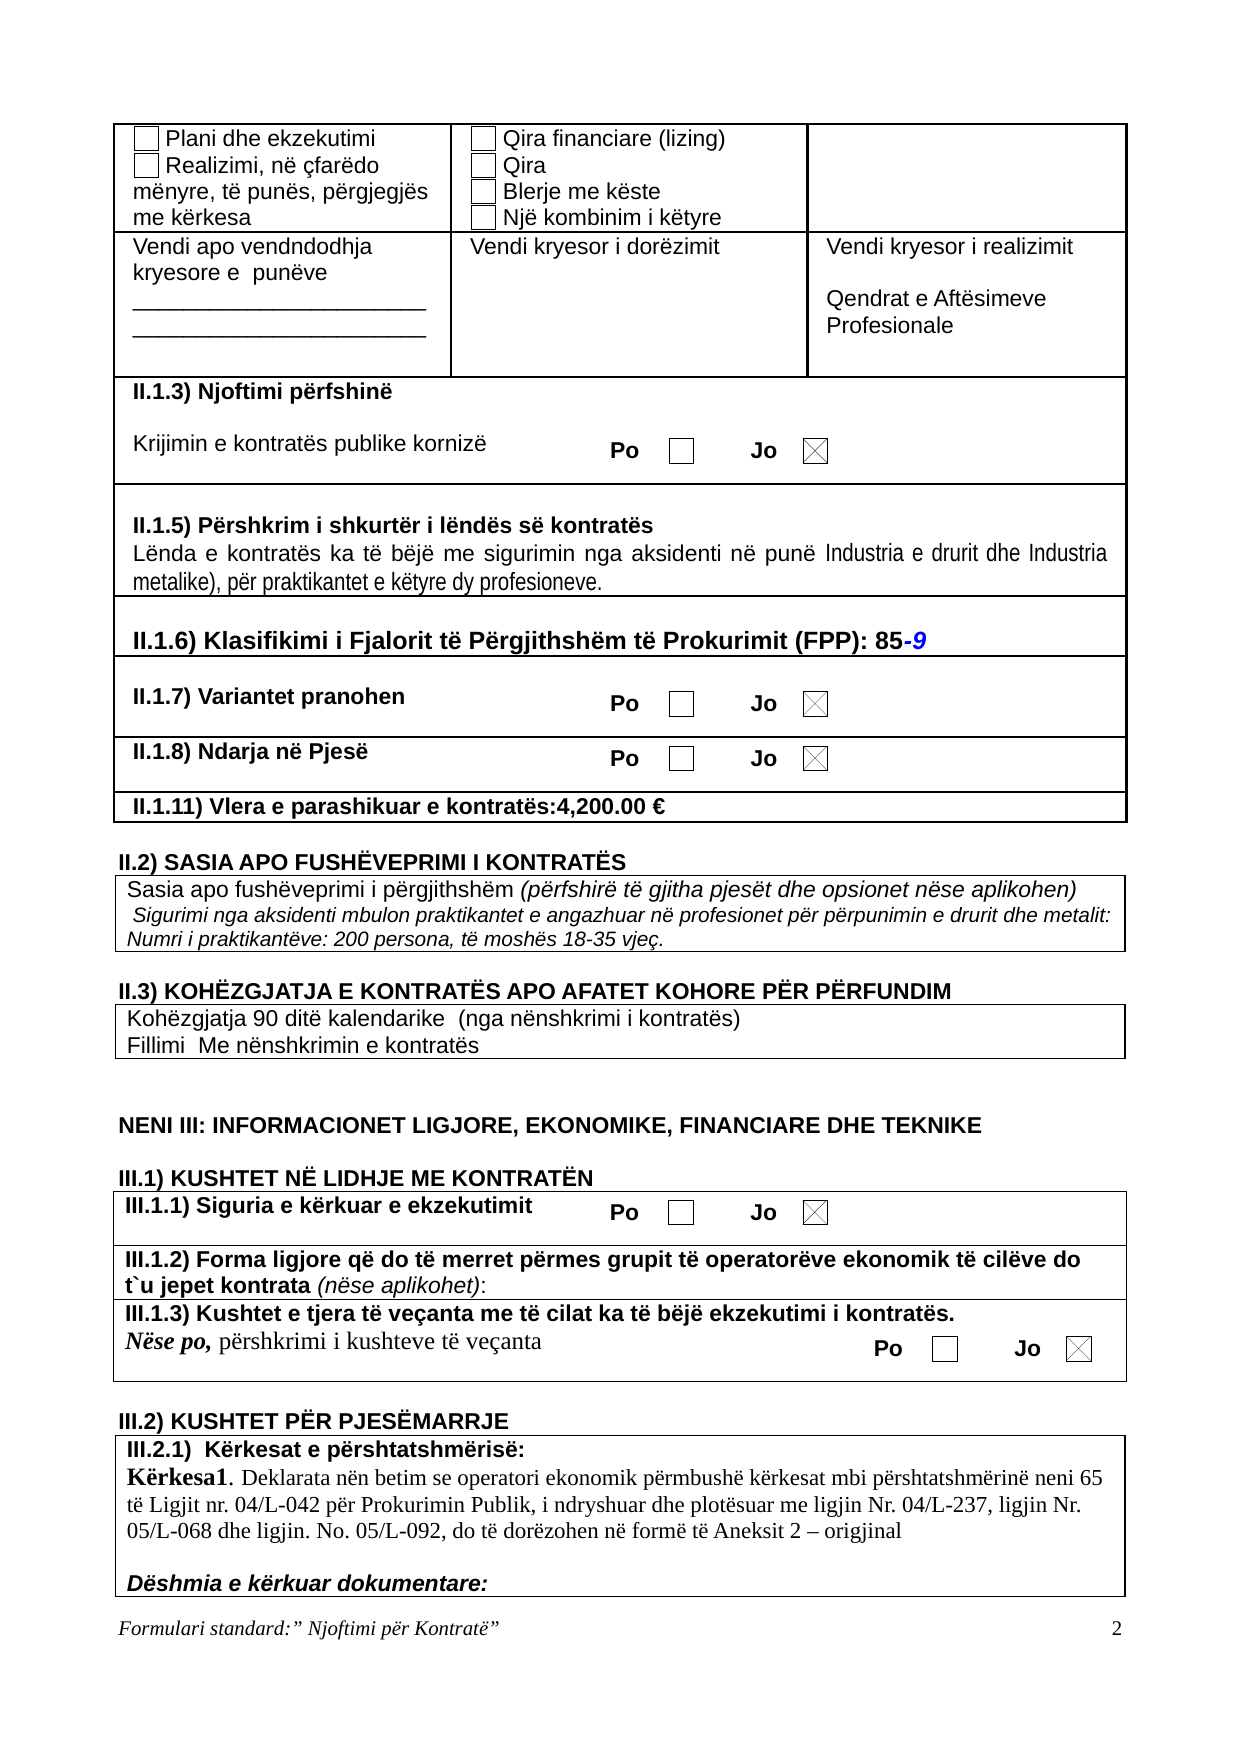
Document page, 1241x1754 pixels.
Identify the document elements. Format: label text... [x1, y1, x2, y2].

table_cell II.1.3) Njoftimi përfshinë Krijimin e kontratës publike kornizë [115, 378, 1125, 483]
table_cell Vendi kryesor i dorëzimit [452, 233, 806, 376]
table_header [116, 1436, 1124, 1596]
table_header Kohëzgjatja 90 ditë kalendarike (nga nënshkrimi i kontratës) Fillimi Me nënshkrimin e kontratës [116, 1005, 1124, 1058]
table_cell II.1.6) Klasifikimi i Fjalorit të Përgjithshëm të Prokurimit (FPP): 85-9 [115, 597, 1125, 655]
table_cell II.1.8) Ndarja në Pjesë [115, 738, 1125, 791]
table_cell II.1.7) Variantet pranohen [115, 657, 1125, 736]
text III.2) KUSHTET PËR PJESËMARRJE [118, 1408, 1122, 1435]
text NENI III: INFORMACIONET LIGJORE, EKONOMIKE, FINANCIARE DHE TEKNIKE [118, 1112, 1122, 1138]
table_cell Vendi kryesor i realizimit Qendrat e Aftësimeve Profesionale [809, 233, 1125, 376]
table_cell [809, 125, 1125, 231]
table_header III.1.1) Siguria e kërkuar e ekzekutimit [114, 1192, 1126, 1245]
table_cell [115, 125, 450, 231]
table_cell II.1.5) Përshkrim i shkurtër i lëndës së kontratës Lënda e kontratës ka të bëjë me sigurimin nga aksidenti në punë Industria e drurit dhe Industria metalike), për praktikantet e këtyre dy profesioneve. [115, 485, 1125, 595]
table_cell II.1.11) Vlera e parashikuar e kontratës:4,200.00 € [115, 793, 1125, 821]
text II.2) SASIA APO FUSHËVEPRIMI I KONTRATËS [118, 849, 1122, 875]
table_cell III.1.2) Forma ligjore që do të merret përmes grupit të operatorëve ekonomik të cilëve do t`u jepet kontrata (nëse aplikohet): [114, 1246, 1126, 1298]
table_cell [452, 125, 806, 231]
text II.3) KOHËZGJATJA E KONTRATËS APO AFATET KOHORE PËR PËRFUNDIM [118, 978, 1122, 1004]
table_cell Vendi apo vendndodhja kryesore e punëve ______________________________________________ [115, 233, 450, 376]
table_header Sasia apo fushëveprimi i përgjithshëm (përfshirë të gjitha pjesët dhe opsionet nëse aplikohen) Sigurimi nga aksidenti mbulon praktikantet e angazhuar në profesionet për përpunimin e drurit dhe metalit: Numri i praktikantëve: 200 persona, të moshës 18-35 vjeç. [116, 876, 1124, 951]
text III.1) KUSHTET NË LIDHJE ME KONTRATËN [118, 1164, 1122, 1191]
table_cell III.1.3) Kushtet e tjera të veçanta me të cilat ka të bëjë ekzekutimi i kontratës. Nëse po, përshkrimi i kushteve të veçanta [114, 1300, 1126, 1381]
